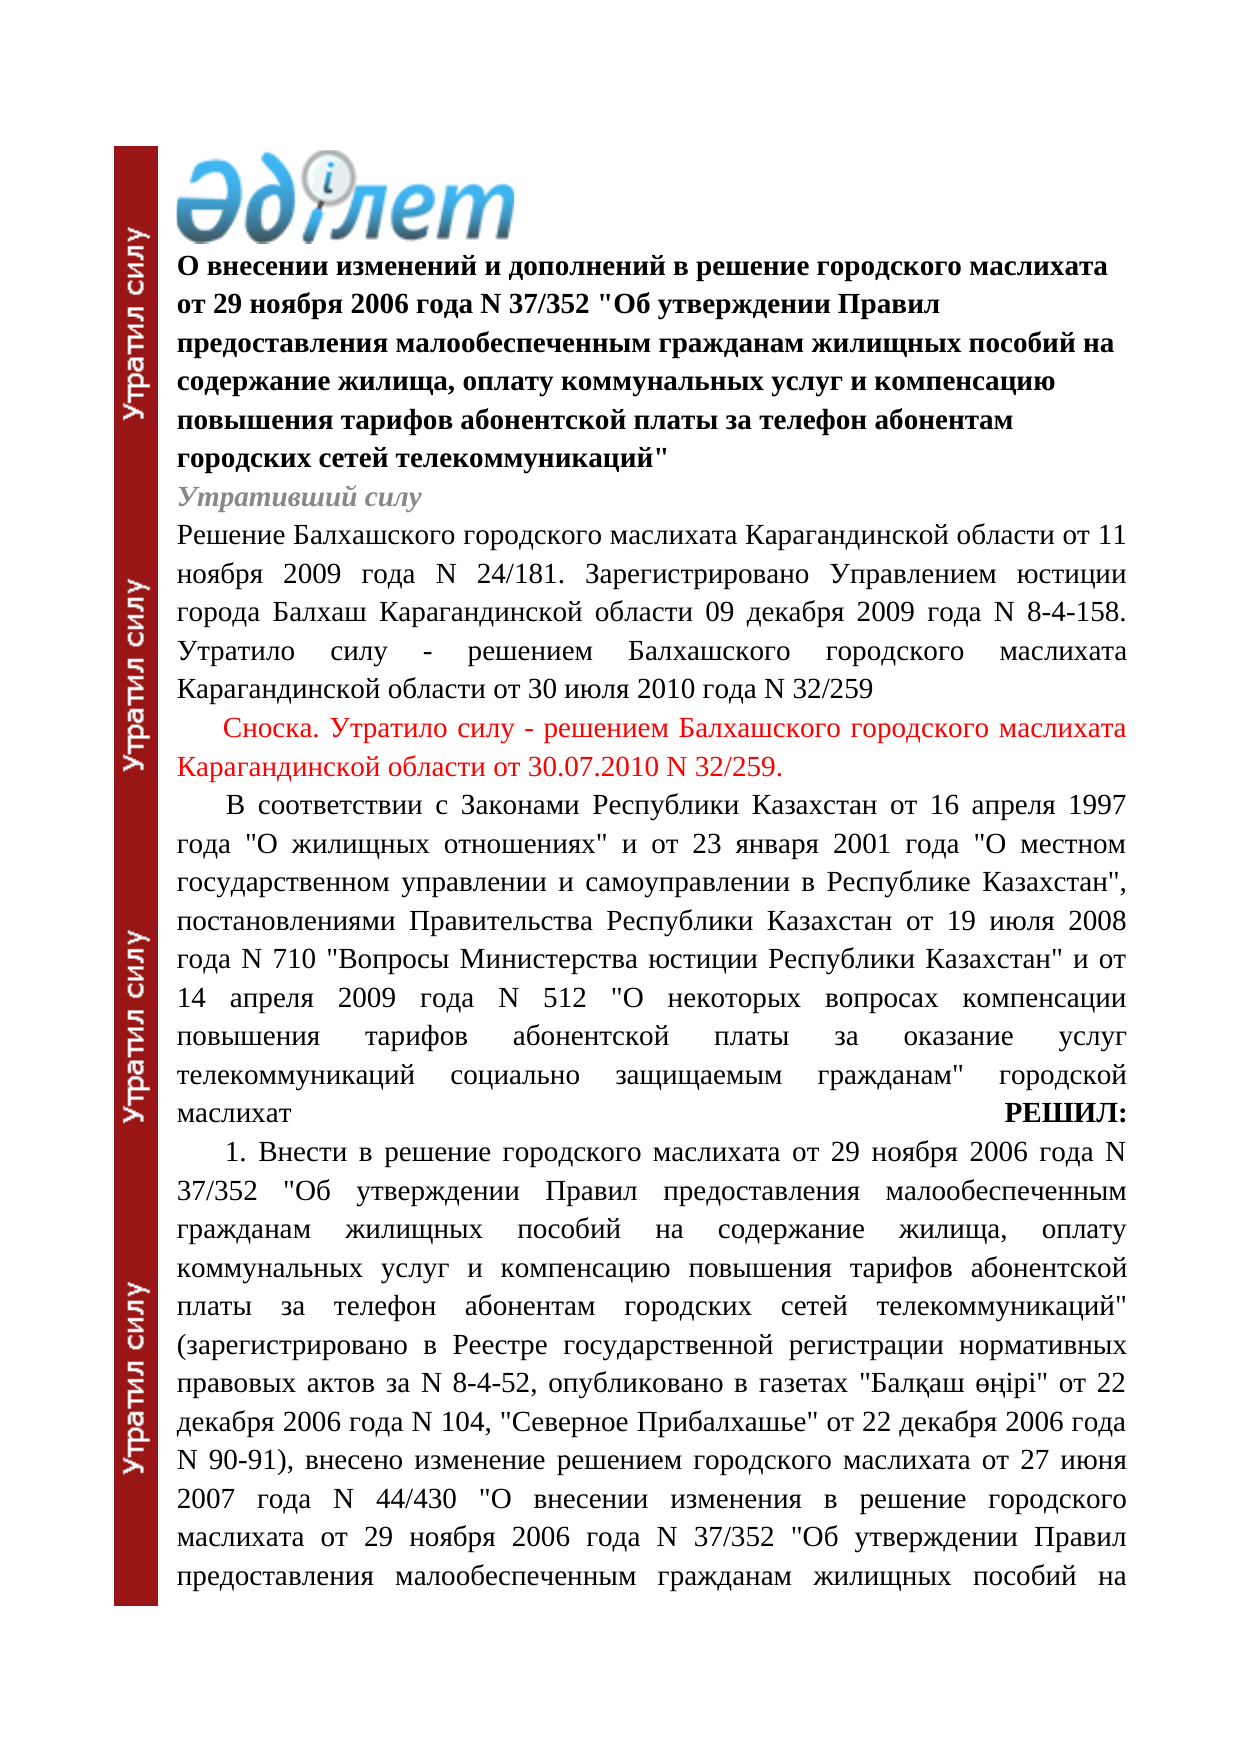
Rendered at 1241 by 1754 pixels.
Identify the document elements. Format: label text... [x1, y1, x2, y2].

text О внесении изменений и дополнений в решение городского маслихата от 29 ноября 2006 года N 37/352 "Об утверждении Правил предоставления малообеспеченным гражданам жилищных пособий на содержание жилища, оплату коммунальных услуг и компенсацию повышения тарифов абонентской платы за телефон абонентам городских сетей телекоммуникаций" [112, 248, 1128, 474]
picture [176, 150, 515, 244]
picture [114, 782, 158, 787]
text Утративший силу [112, 479, 1128, 512]
picture [114, 705, 158, 710]
picture [114, 146, 158, 248]
text Решение Балхашского городского маслихата Карагандинской области от 11 ноября 2009 года N 24/181. Зарегистрировано Управлением юстиции города Балхаш Карагандинской области 09 декабря 2009 года N 8-4-158. Утратило силу - решением Балхашского городского маслихата Карагандинской области от 30 июля 2010 года N 32/259 [112, 517, 1128, 705]
picture [114, 474, 158, 479]
picture [114, 1592, 158, 1606]
text Сноска. Утратило силу - решением Балхашского городского маслихата Карагандинской области от 30.07.2010 N 32/259. [112, 710, 1128, 782]
picture [114, 512, 158, 517]
